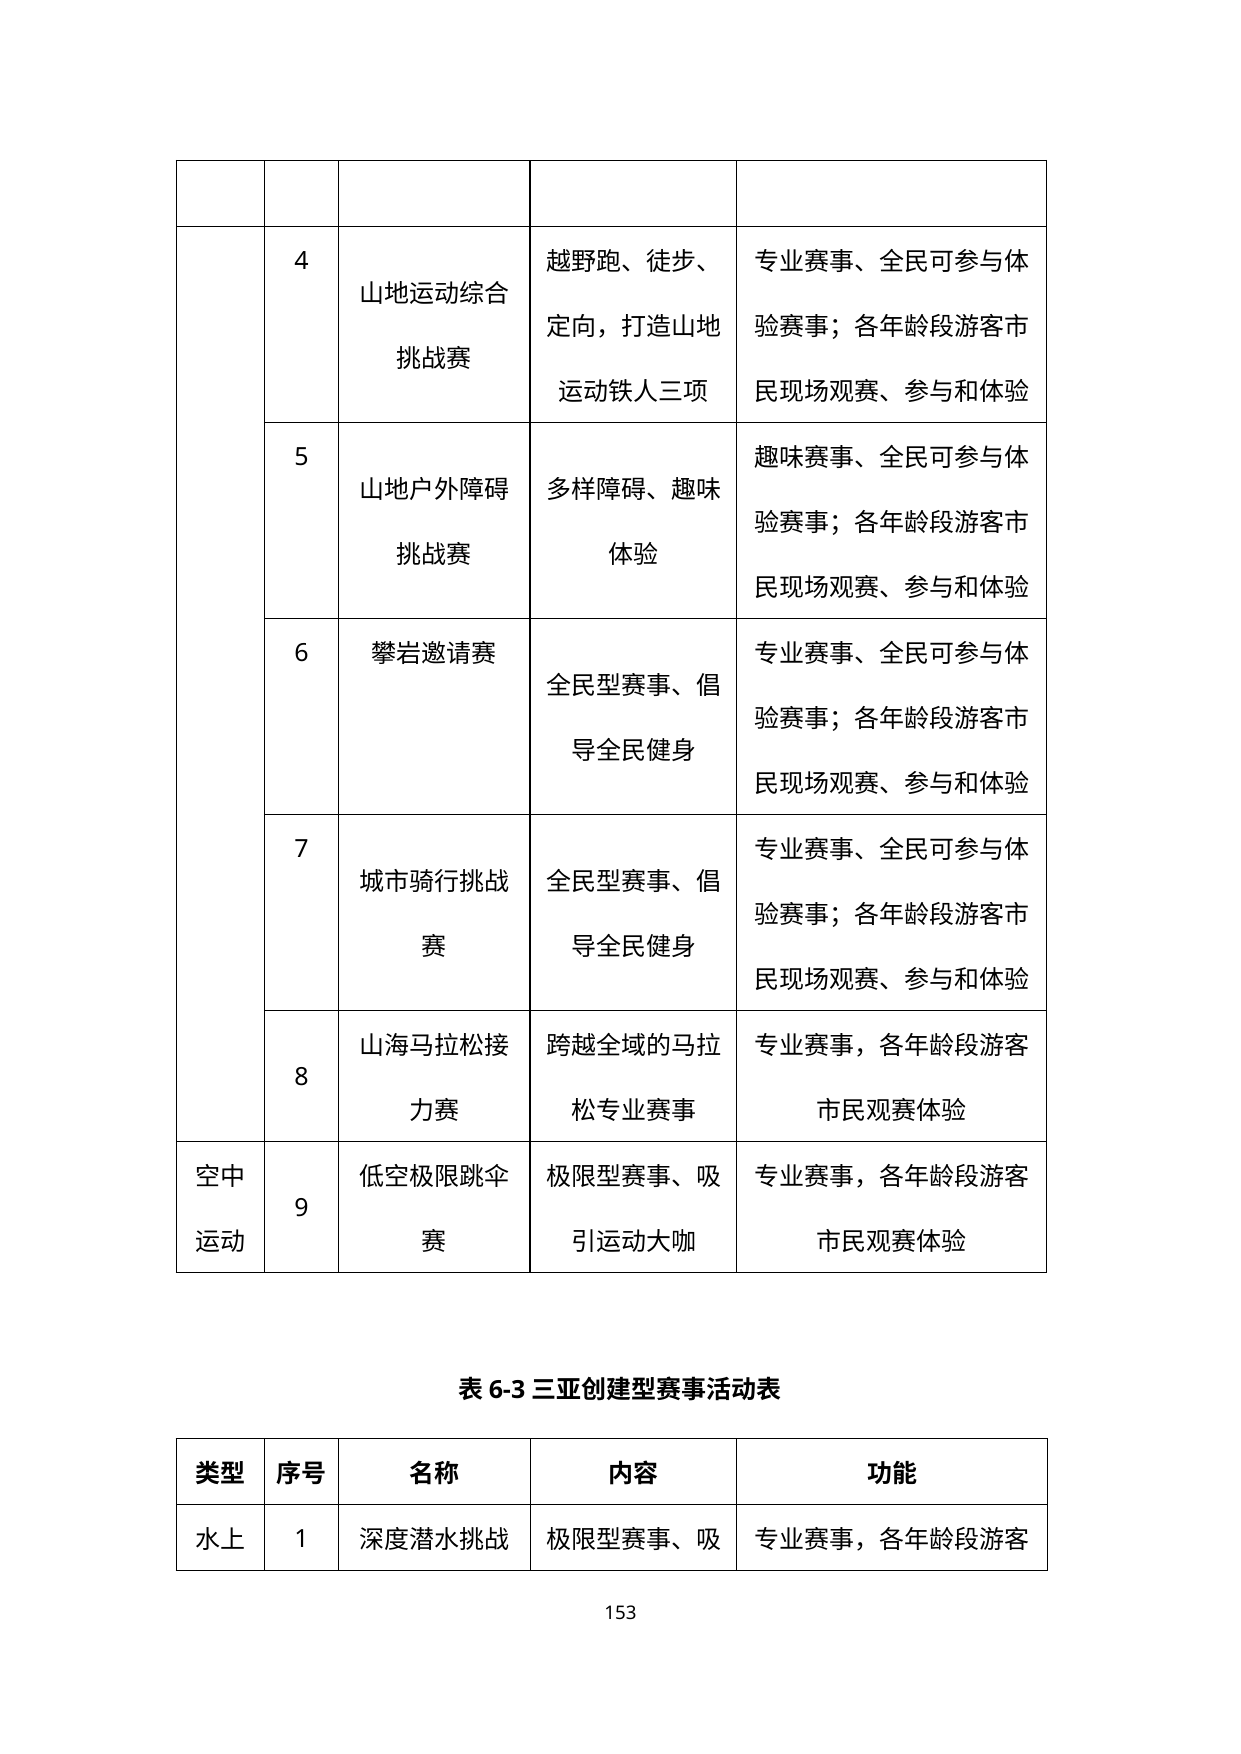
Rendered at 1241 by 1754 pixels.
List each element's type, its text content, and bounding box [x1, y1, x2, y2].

table_cell [339, 227, 529, 422]
table_cell [737, 815, 1046, 1010]
table_cell [531, 619, 736, 814]
table_cell [339, 1505, 530, 1570]
table_header [265, 161, 338, 226]
table_cell [737, 423, 1046, 618]
table_cell [265, 619, 338, 814]
table_cell [339, 1011, 529, 1141]
table_cell [265, 815, 338, 1010]
table_cell [531, 227, 736, 422]
table_cell [737, 227, 1046, 422]
table_cell [177, 227, 264, 1141]
table_cell [177, 1505, 264, 1570]
table_cell [265, 423, 338, 618]
table_header [737, 161, 1046, 226]
table_header [265, 1439, 338, 1504]
table_header [177, 1439, 264, 1504]
table_cell [531, 1011, 736, 1141]
table_header [531, 1439, 736, 1504]
table_cell [339, 423, 529, 618]
table_cell [265, 227, 338, 422]
table_cell [177, 1142, 264, 1272]
table_cell [737, 1142, 1046, 1272]
table_header [531, 161, 736, 226]
table_header [339, 161, 529, 226]
table_cell [265, 1505, 338, 1570]
table_header [177, 161, 264, 226]
table_cell [531, 1142, 736, 1272]
table_header [737, 1439, 1047, 1504]
table_cell [531, 423, 736, 618]
table_header [339, 1439, 530, 1504]
table_cell [339, 1142, 529, 1272]
table_cell [531, 1505, 736, 1570]
table_cell [531, 815, 736, 1010]
text 表6-3 三亚创建型赛事活动表 [187, 1355, 1053, 1420]
table_cell [265, 1142, 338, 1272]
table_cell [339, 619, 529, 814]
table_cell [737, 619, 1046, 814]
table_cell [737, 1505, 1047, 1570]
table_cell [339, 815, 529, 1010]
table_cell [265, 1011, 338, 1141]
table_cell [737, 1011, 1046, 1141]
